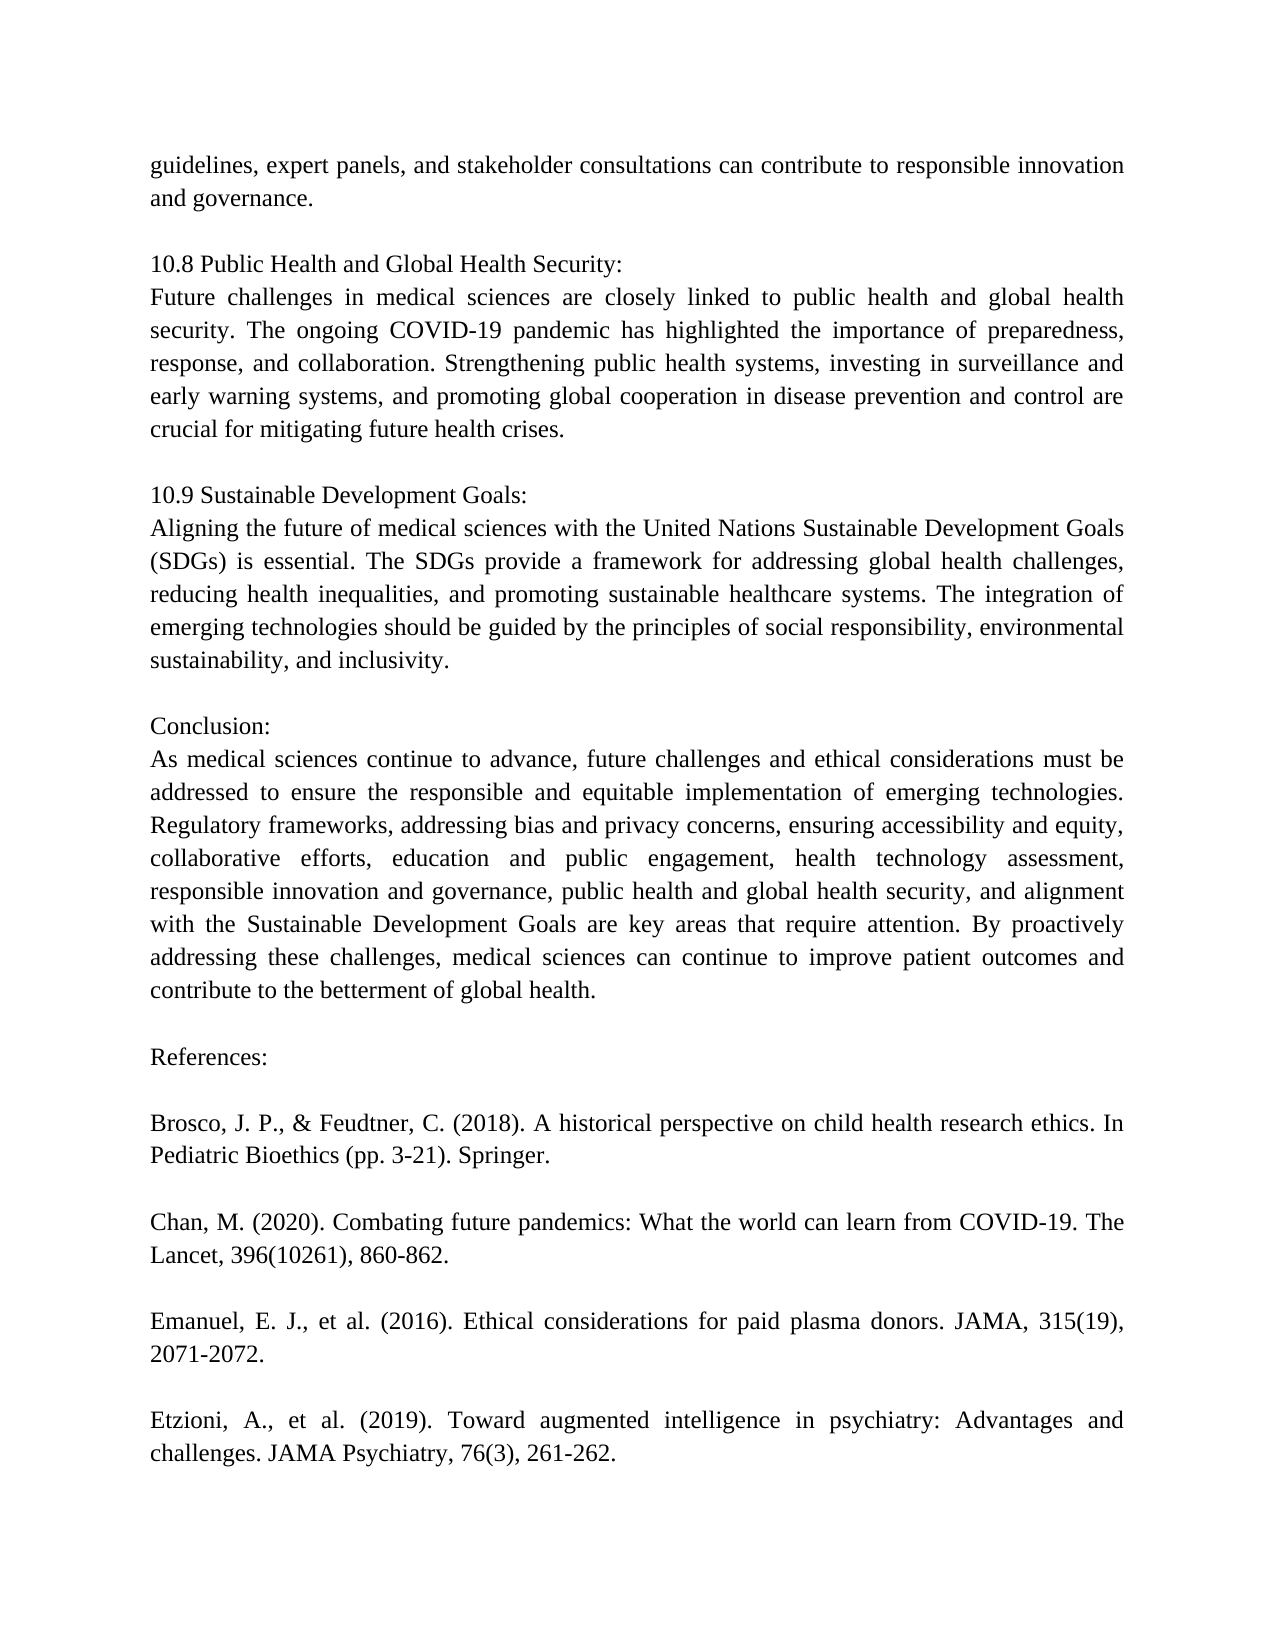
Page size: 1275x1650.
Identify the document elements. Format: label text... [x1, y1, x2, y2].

text References: [150, 1042, 1125, 1070]
text Emanuel, E. J., et al. (2016). Ethical considerations for paid plasma donors. JAMA, 315(19), 2071-2072. [150, 1306, 1125, 1367]
text 10.9 Sustainable Development Goals: [150, 480, 1125, 509]
text Conclusion: [150, 711, 1125, 740]
text Brosco, J. P., & Feudtner, C. (2018). A historical perspective on child health research ethics. In Pediatric Bioethics (pp. 3-21). Springer. [150, 1108, 1125, 1169]
text Etzioni, A., et al. (2019). Toward augmented intelligence in psychiatry: Advantages and challenges. JAMA Psychiatry, 76(3), 261-262. [150, 1405, 1125, 1467]
text As medical sciences continue to advance, future challenges and ethical considerations must be addressed to ensure the responsible and equitable implementation of emerging technologies. Regulatory frameworks, addressing bias and privacy concerns, ensuring accessibility and equity, collaborative efforts, education and public engagement, health technology assessment, responsible innovation and governance, public health and global health security, and alignment with the Sustainable Development Goals are key areas that require attention. By proactively addressing these challenges, medical sciences can continue to improve patient outcomes and contribute to the betterment of global health. [150, 744, 1125, 1004]
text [150, 150, 1125, 212]
text Aligning the future of medical sciences with the United Nations Sustainable Development Goals (SDGs) is essential. The SDGs provide a framework for addressing global health challenges, reducing health inequalities, and promoting sustainable healthcare systems. The integration of emerging technologies should be guided by the principles of social responsibility, environmental sustainability, and inclusivity. [150, 513, 1125, 674]
text Future challenges in medical sciences are closely linked to public health and global health security. The ongoing COVID-19 pandemic has highlighted the importance of preparedness, response, and collaboration. Strengthening public health systems, investing in surveillance and early warning systems, and promoting global cooperation in disease prevention and control are crucial for mitigating future health crises. [150, 282, 1125, 443]
text Chan, M. (2020). Combating future pandemics: What the world can learn from COVID-19. The Lancet, 396(10261), 860-862. [150, 1207, 1125, 1268]
text 10.8 Public Health and Global Health Security: [150, 249, 1125, 278]
